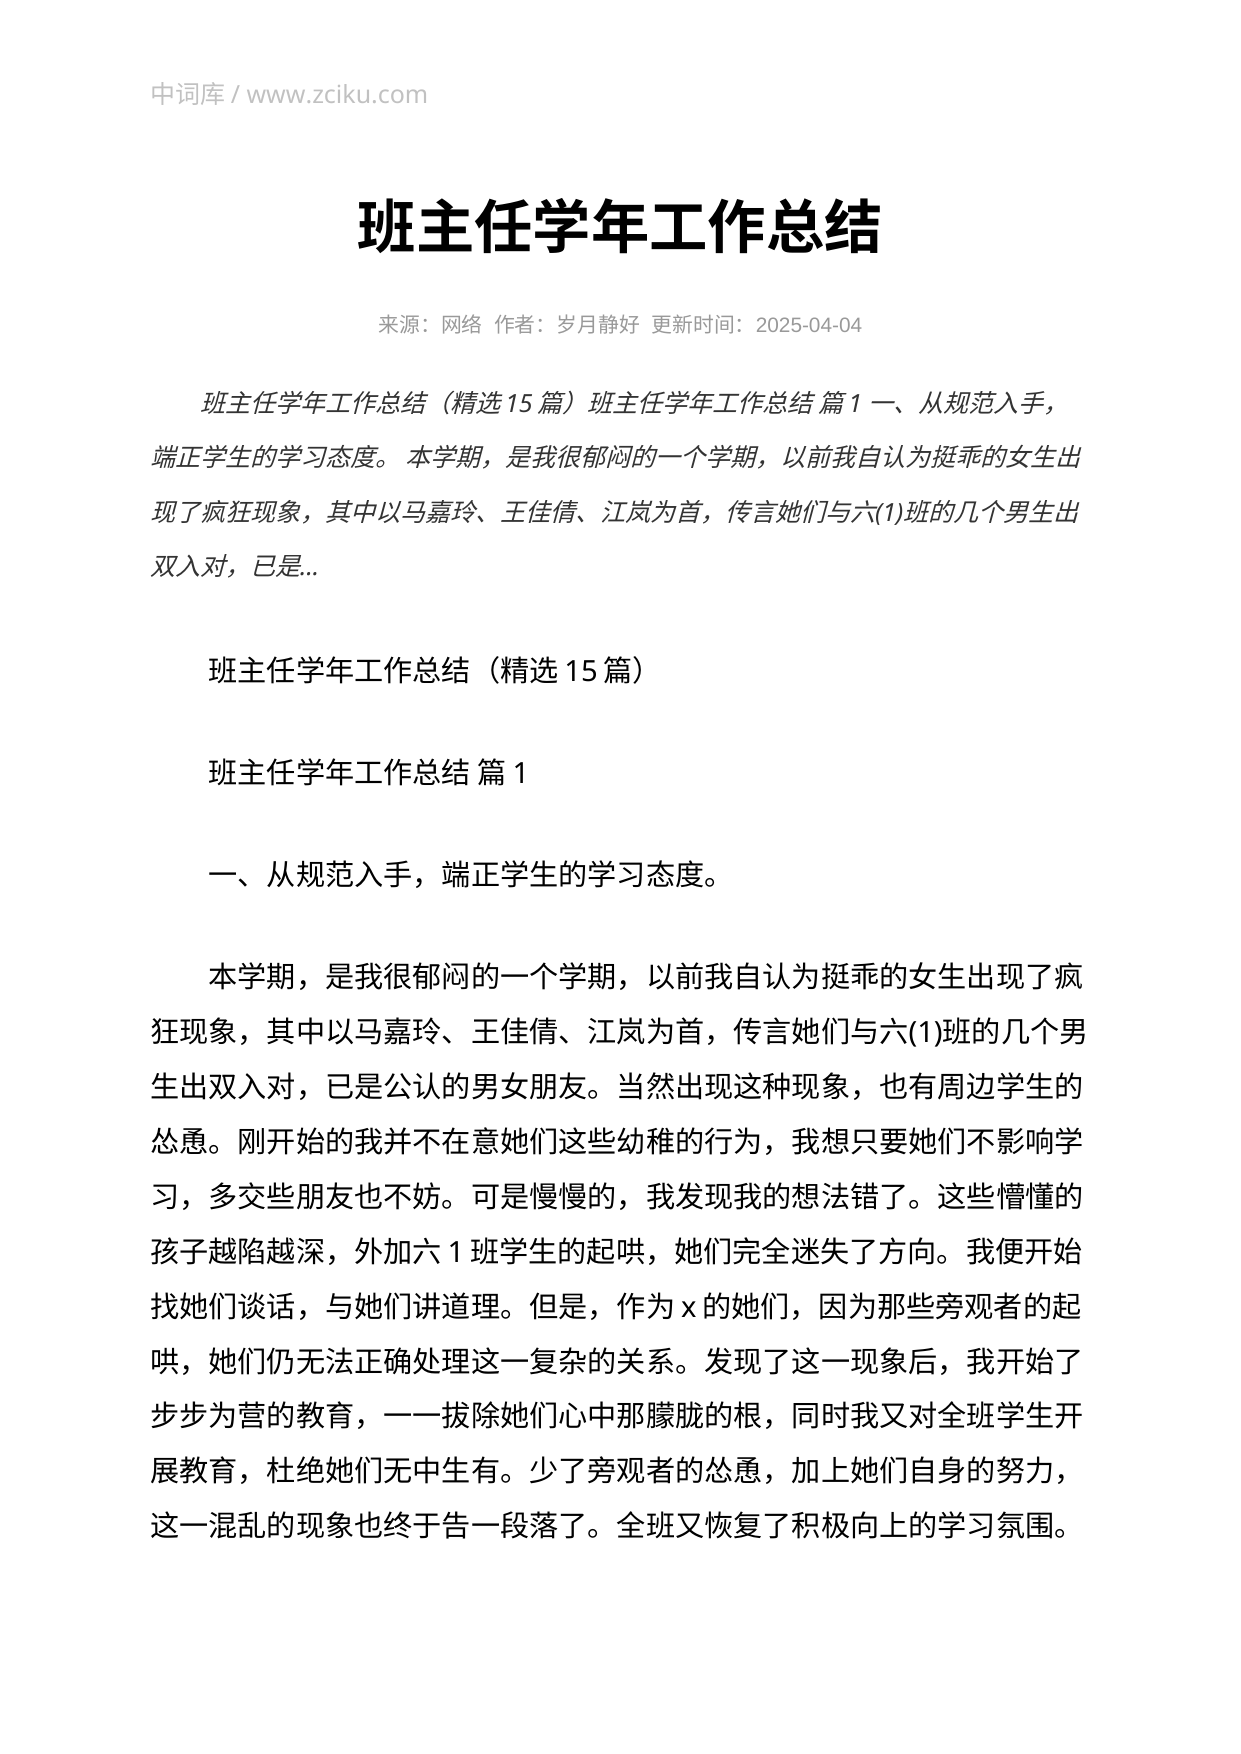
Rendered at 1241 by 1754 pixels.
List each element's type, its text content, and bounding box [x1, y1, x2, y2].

text 班主任学年工作总结（精选15篇）班主任学年工作总结 篇1 一、从规范入手，端正学生的学习态度。 本学期，是我很郁闷的一个学期，以前我自认为挺乖的女生出现了疯狂现象，其中以马嘉玲、王佳倩、江岚为首，传言她们与六(1)班的几个男生出双入对，已是... [150, 383, 1090, 583]
text 一、从规范入手，端正学生的学习态度。 [150, 852, 1090, 894]
text 班主任学年工作总结（精选15篇） [150, 648, 1090, 690]
text 本学期，是我很郁闷的一个学期，以前我自认为挺乖的女生出现了疯狂现象，其中以马嘉玲、王佳倩、江岚为首，传言她们与六(1)班的几个男生出双入对，已是公认的男女朋友。当然出现这种现象，也有周边学生的怂恿。刚开始的我并不在意她们这些幼稚的行为，我想只要她们不影响学习，多交些朋友也不妨。可是慢慢的，我发现我的想法错了。这些懵懂的孩子越陷越深，外加六1班学生的起哄，她们完全迷失了方向。我便开始找她们谈话，与她们讲道理。但是，作为x的她们，因为那些旁观者的起哄，她们仍无法正确处理这一复杂的关系。发现了这一现象后，我开始了步步为营的教育，一一拔除她们心中那朦胧的根，同时我又对全班学生开展教育，杜绝她们无中生有。少了旁观者的怂恿，加上她们自身的努力，这一混乱的现象也终于告一段落了。全班又恢复了积极向上的学习氛围。 [150, 953, 1090, 1545]
text 来源：网络 作者：岁月静好 更新时间：2025-04-04 [150, 313, 1090, 337]
subtitle 班主任学年工作总结 [150, 181, 1090, 266]
text 班主任学年工作总结 篇1 [150, 750, 1090, 792]
